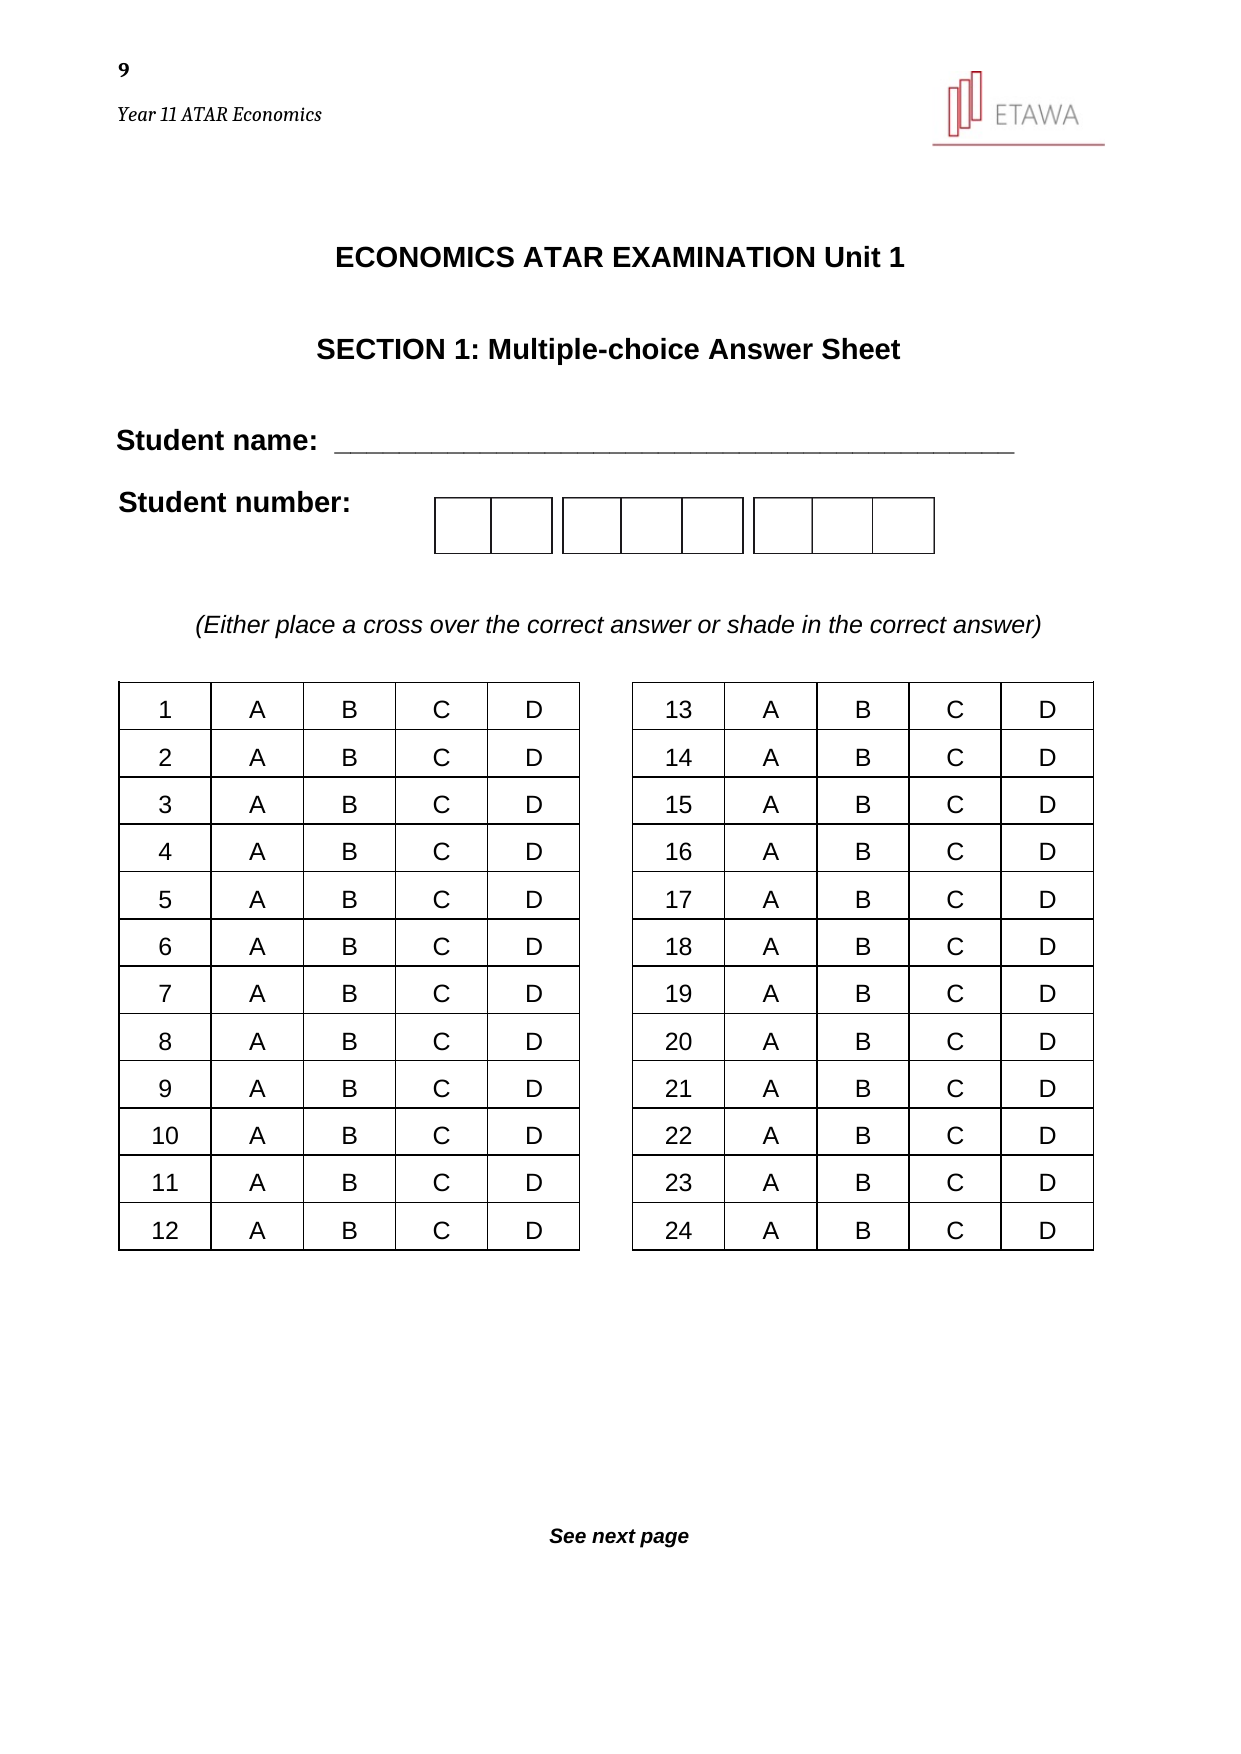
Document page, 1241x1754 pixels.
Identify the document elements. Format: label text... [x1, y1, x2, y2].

table_cell 3 [120, 778, 210, 823]
table_cell B [818, 1061, 908, 1107]
table_header C [396, 683, 487, 729]
table_cell [580, 1107, 632, 1154]
table_cell A [212, 967, 303, 1012]
table_cell C [910, 967, 1000, 1012]
text Student name: __________________________________________ [116, 423, 1122, 456]
picture [428, 489, 942, 563]
table_cell 14 [633, 730, 724, 776]
table_header B [304, 683, 395, 729]
table_cell [580, 965, 632, 1012]
table_cell C [910, 1061, 1000, 1107]
table_cell A [725, 730, 816, 776]
table_cell B [304, 1203, 395, 1249]
table_cell C [396, 872, 487, 918]
table_cell 12 [120, 1203, 210, 1249]
table_cell 7 [120, 967, 210, 1012]
table_header [580, 681, 632, 729]
table_cell [580, 1202, 632, 1249]
table_cell [580, 729, 632, 776]
table_cell D [488, 1109, 579, 1154]
table_cell A [725, 1156, 816, 1202]
table_cell 15 [633, 778, 724, 823]
table_cell C [396, 1203, 487, 1249]
table_cell B [304, 872, 395, 918]
table_cell [580, 871, 632, 918]
table_header A [212, 683, 303, 729]
table_cell C [910, 778, 1000, 823]
table_cell A [212, 778, 303, 823]
table_cell A [212, 1156, 303, 1202]
table_cell 2 [120, 730, 210, 776]
table_cell C [396, 1109, 487, 1154]
table_cell C [910, 1156, 1000, 1202]
table_cell B [818, 967, 908, 1012]
table_cell B [818, 1109, 908, 1154]
picture [932, 71, 1106, 147]
table_cell B [304, 1109, 395, 1154]
table_cell [580, 918, 632, 965]
table_cell 17 [633, 872, 724, 918]
table_cell [580, 1013, 632, 1060]
table_cell A [212, 1203, 303, 1249]
table_cell C [910, 825, 1000, 871]
table_cell 23 [633, 1156, 724, 1202]
table_cell B [818, 1014, 908, 1060]
table_cell 19 [633, 967, 724, 1012]
table_cell 4 [120, 825, 210, 871]
table_cell A [725, 872, 816, 918]
table_cell D [1002, 967, 1093, 1012]
text Student number: [118, 485, 1122, 519]
table_cell B [304, 1156, 395, 1202]
table_cell B [818, 778, 908, 823]
table_cell B [818, 730, 908, 776]
table_cell D [1002, 1014, 1093, 1060]
table_cell A [725, 1061, 816, 1107]
table_cell D [488, 730, 579, 776]
table_cell C [910, 1109, 1000, 1154]
table_cell C [396, 825, 487, 871]
table_cell A [725, 1109, 816, 1154]
table_cell D [488, 825, 579, 871]
table_cell D [1002, 920, 1093, 965]
table_cell D [488, 1061, 579, 1107]
table_cell C [910, 1203, 1000, 1249]
table_cell D [488, 1014, 579, 1060]
table_cell B [818, 1156, 908, 1202]
table_cell D [488, 1156, 579, 1202]
table_cell C [910, 730, 1000, 776]
table_cell C [910, 1014, 1000, 1060]
table_cell D [1002, 1203, 1093, 1249]
table_cell D [488, 872, 579, 918]
table_cell 22 [633, 1109, 724, 1154]
table_header C [910, 683, 1000, 729]
table_header D [1002, 683, 1093, 729]
table_cell 8 [120, 1014, 210, 1060]
table_cell 21 [633, 1061, 724, 1107]
table_cell C [910, 920, 1000, 965]
table_cell A [212, 1014, 303, 1060]
text See next page [118, 1524, 1122, 1548]
table_cell D [488, 1203, 579, 1249]
table_cell C [396, 967, 487, 1012]
table_cell B [304, 1061, 395, 1107]
text ECONOMICS ATAR EXAMINATION Unit 1 [118, 240, 1122, 273]
table_cell B [818, 920, 908, 965]
table_cell D [1002, 872, 1093, 918]
table_cell 11 [120, 1156, 210, 1202]
table_cell 24 [633, 1203, 724, 1249]
table_cell A [725, 1014, 816, 1060]
table_cell D [1002, 1061, 1093, 1107]
table_cell D [488, 920, 579, 965]
table_cell D [1002, 1109, 1093, 1154]
table_cell C [396, 1061, 487, 1107]
table_cell B [304, 967, 395, 1012]
table_cell [580, 776, 632, 823]
table_cell B [818, 1203, 908, 1249]
table_cell A [212, 872, 303, 918]
table_cell C [396, 778, 487, 823]
table_cell A [725, 1203, 816, 1249]
table_cell A [212, 825, 303, 871]
table_cell A [725, 825, 816, 871]
table_cell C [910, 872, 1000, 918]
table_cell C [396, 1156, 487, 1202]
table_cell B [304, 920, 395, 965]
table_cell D [1002, 730, 1093, 776]
table_header 1 [120, 683, 210, 729]
table_cell B [818, 825, 908, 871]
table_cell 16 [633, 825, 724, 871]
table_cell A [212, 920, 303, 965]
table_cell A [725, 920, 816, 965]
table_cell D [488, 967, 579, 1012]
table_cell D [1002, 1156, 1093, 1202]
table_cell C [396, 920, 487, 965]
table_header B [818, 683, 908, 729]
table_cell B [818, 872, 908, 918]
table_cell A [212, 730, 303, 776]
table_header D [488, 683, 579, 729]
table_cell D [1002, 825, 1093, 871]
text (Either place a cross over the correct answer or shade in the correct answer) [118, 609, 1122, 638]
table_cell 10 [120, 1109, 210, 1154]
table_cell 20 [633, 1014, 724, 1060]
table_header 13 [633, 683, 724, 729]
table_cell D [1002, 778, 1093, 823]
text SECTION 1: Multiple-choice Answer Sheet [95, 332, 1122, 365]
table_cell 5 [120, 872, 210, 918]
table_cell A [212, 1109, 303, 1154]
table_cell C [396, 730, 487, 776]
table_cell B [304, 1014, 395, 1060]
table_cell [580, 1154, 632, 1202]
table_cell B [304, 730, 395, 776]
table_cell B [304, 778, 395, 823]
table_cell C [396, 1014, 487, 1060]
table_cell 9 [120, 1061, 210, 1107]
table_cell [580, 823, 632, 871]
table_cell 18 [633, 920, 724, 965]
table_cell A [212, 1061, 303, 1107]
table_cell 6 [120, 920, 210, 965]
table_cell D [488, 778, 579, 823]
table_cell [580, 1060, 632, 1107]
table_cell A [725, 778, 816, 823]
table_header A [725, 683, 816, 729]
table_cell B [304, 825, 395, 871]
table_cell A [725, 967, 816, 1012]
